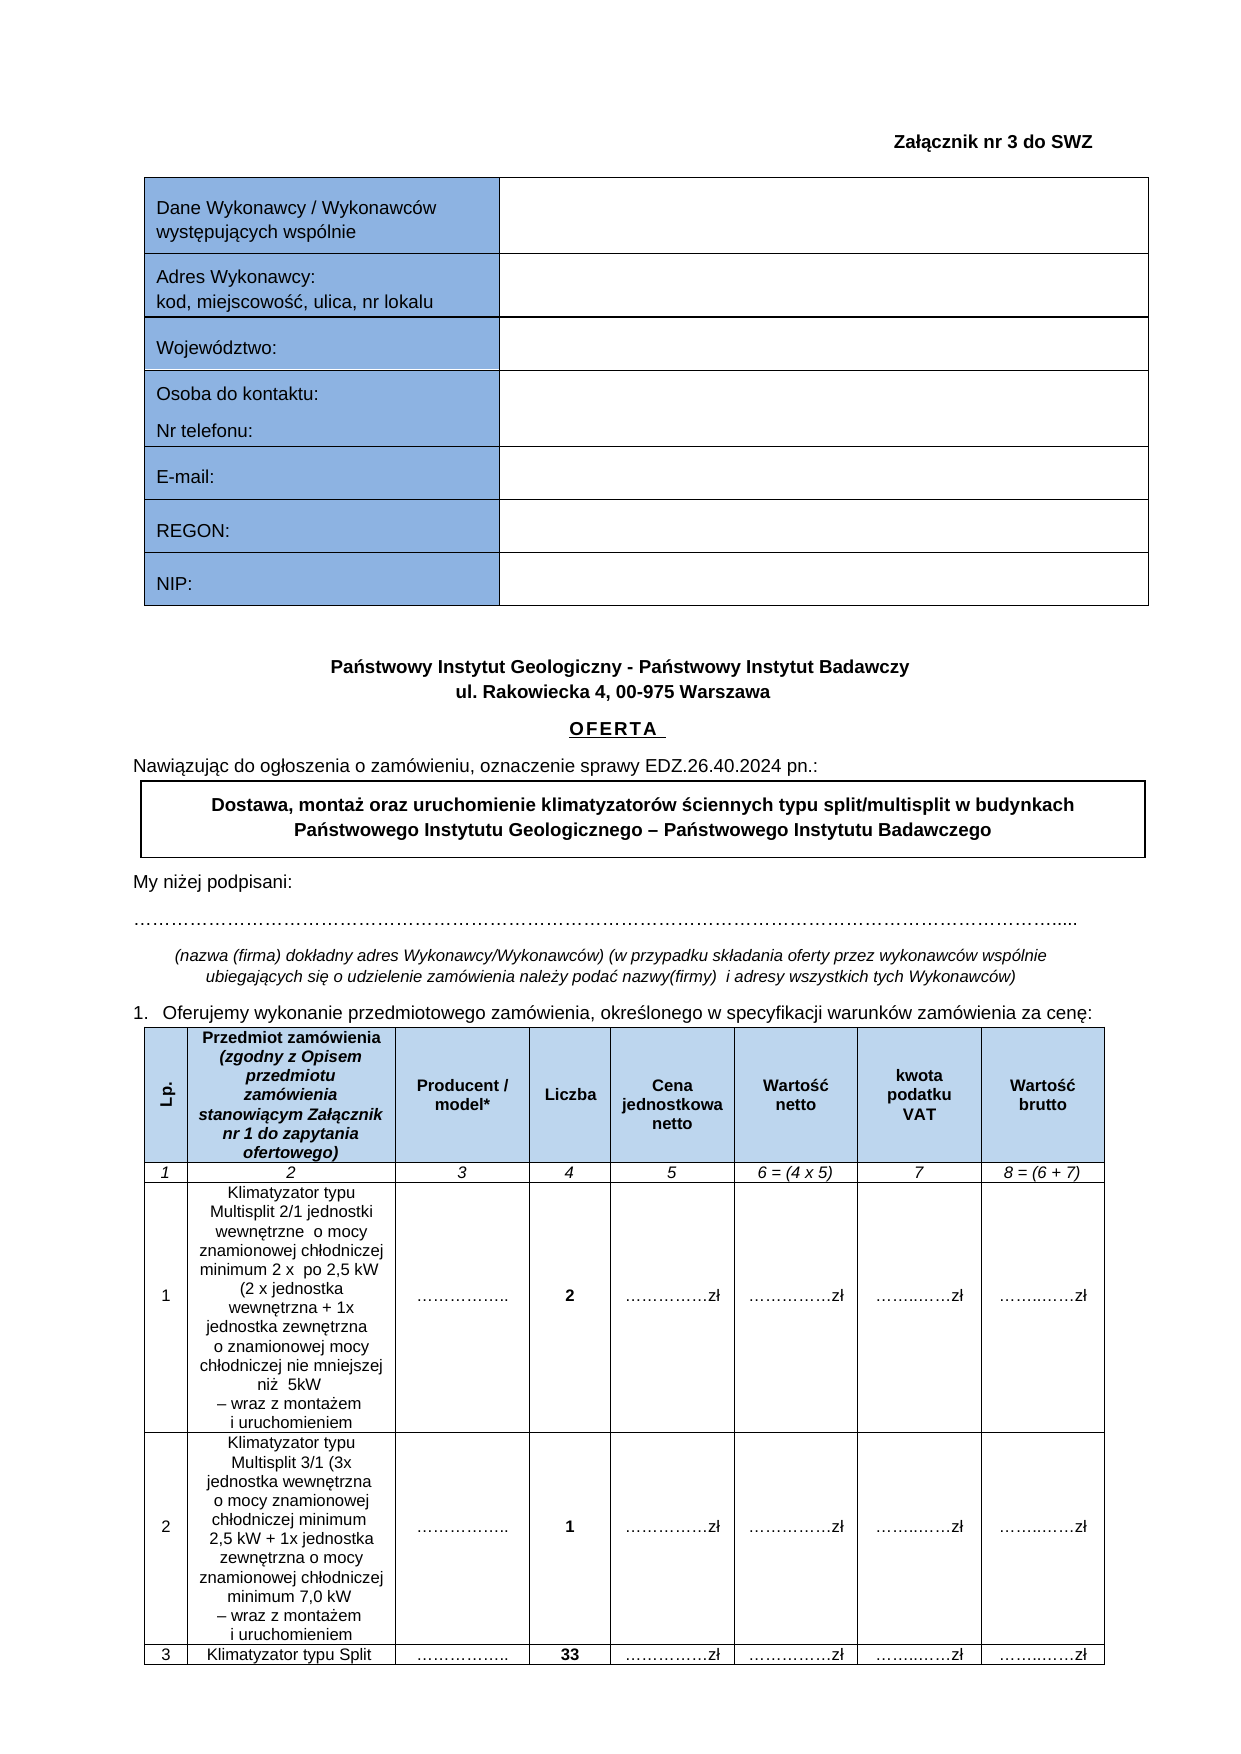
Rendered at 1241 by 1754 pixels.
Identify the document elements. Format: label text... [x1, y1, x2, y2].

table_cell ……………zł [735, 1433, 857, 1644]
table_header Lp. [145, 1028, 187, 1162]
table_cell 2 [530, 1183, 610, 1432]
table_cell 8 = (6 + 7) [982, 1163, 1104, 1182]
table_cell 1 [145, 1183, 187, 1432]
text My niżej podpisani: [133, 871, 1093, 892]
text ul. Rakowiecka 4, 00-975 Warszawa [133, 681, 1093, 702]
table_header Cena jednostkowa netto [611, 1028, 734, 1162]
table_cell NIP: [145, 553, 499, 605]
text Nawiązując do ogłoszenia o zamówieniu, oznaczenie sprawy EDZ.26.40.2024 pn.: [133, 755, 1093, 777]
table_cell ……..……zł [858, 1433, 981, 1644]
table_cell 3 [145, 1645, 187, 1664]
table_header Przedmiot zamówienia (zgodny z Opisem przedmiotu zamówienia stanowiącym Załącznik nr 1 do zapytania ofertowego) [188, 1028, 395, 1162]
table_cell ……..……zł [982, 1183, 1104, 1432]
table_header Liczba [530, 1028, 610, 1162]
table_cell Klimatyzator typu Multisplit 2/1 jednostki wewnętrzne o mocy znamionowej chłodniczej minimum 2 x po 2,5 kW (2 x jednostka wewnętrzna + 1x jednostka zewnętrzna o znamionowej mocy chłodniczej nie mniejszej niż 5kW – wraz z montażem i uruchomieniem [188, 1183, 395, 1432]
table_cell [500, 371, 1148, 446]
table_cell REGON: [145, 500, 499, 552]
table_header Producent / model* [396, 1028, 529, 1162]
table_cell ……..……zł [858, 1645, 981, 1664]
table_cell [500, 500, 1148, 552]
table_cell ……………zł [611, 1433, 734, 1644]
table_cell 7 [858, 1163, 981, 1182]
text Państwowy Instytut Geologiczny - Państwowy Instytut Badawczy [133, 656, 1107, 677]
table_header kwota podatku VAT [858, 1028, 981, 1162]
table_header Wartość brutto [982, 1028, 1104, 1162]
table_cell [188, 1645, 395, 1664]
table_cell E-mail: [145, 447, 499, 499]
table_cell ……………zł [735, 1183, 857, 1432]
table_cell Województwo: [145, 318, 499, 369]
text OFERTA [133, 718, 1093, 739]
table_cell 4 [530, 1163, 610, 1182]
table_cell …………….. [396, 1645, 529, 1664]
table_cell Klimatyzator typu Multisplit 3/1 (3x jednostka wewnętrzna o mocy znamionowej chłodniczej minimum 2,5 kW + 1x jednostka zewnętrzna o mocy znamionowej chłodniczej minimum 7,0 kW – wraz z montażem i uruchomieniem [188, 1433, 395, 1644]
table_cell [500, 447, 1148, 499]
table_cell [500, 318, 1148, 369]
table_cell 2 [188, 1163, 395, 1182]
table_cell [500, 254, 1148, 316]
table_cell ……………zł [611, 1183, 734, 1432]
table_cell Osoba do kontaktu: Nr telefonu: [145, 371, 499, 446]
table_cell …………….. [396, 1433, 529, 1644]
text (nazwa (firma) dokładny adres Wykonawcy/Wykonawców) (w przypadku składania oferty przez wykonawców wspólnie ubiegających się o udzielenie zamówienia należy podać nazwy(firmy) i adresy wszystkich tych Wykonawców) [133, 945, 1090, 986]
table_cell Adres Wykonawcy: kod, miejscowość, ulica, nr lokalu [145, 254, 499, 316]
table_header Wartość netto [735, 1028, 857, 1162]
table_cell 5 [611, 1163, 734, 1182]
table_cell 3 [396, 1163, 529, 1182]
table_cell [500, 553, 1148, 605]
table_header [500, 178, 1148, 253]
table_header Dane Wykonawcy / Wykonawców występujących wspólnie [145, 178, 499, 253]
table_cell 6 = (4 x 5) [735, 1163, 857, 1182]
table_cell ……..……zł [982, 1433, 1104, 1644]
text …………………………………………………………………………………………………………………………………..... [133, 908, 1093, 929]
table_cell 1 [145, 1163, 187, 1182]
table_cell ……..……zł [858, 1183, 981, 1432]
table_cell 1 [530, 1433, 610, 1644]
subtitle Załącznik nr 3 do SWZ [133, 131, 1093, 152]
table_header Dostawa, montaż oraz uruchomienie klimatyzatorów ściennych typu split/multisplit w budynkach Państwowego Instytutu Geologicznego – Państwowego Instytutu Badawczego [142, 782, 1144, 857]
table_cell ……………zł [735, 1645, 857, 1664]
list Oferujemy wykonanie przedmiotowego zamówienia, określonego w specyfikacji warunków zamówienia za cenę: [133, 1002, 1093, 1023]
table_cell ……………zł [611, 1645, 734, 1664]
table_cell 2 [145, 1433, 187, 1644]
table_cell ……..……zł [982, 1645, 1104, 1664]
table_cell …………….. [396, 1183, 529, 1432]
table_cell 33 [530, 1645, 610, 1664]
